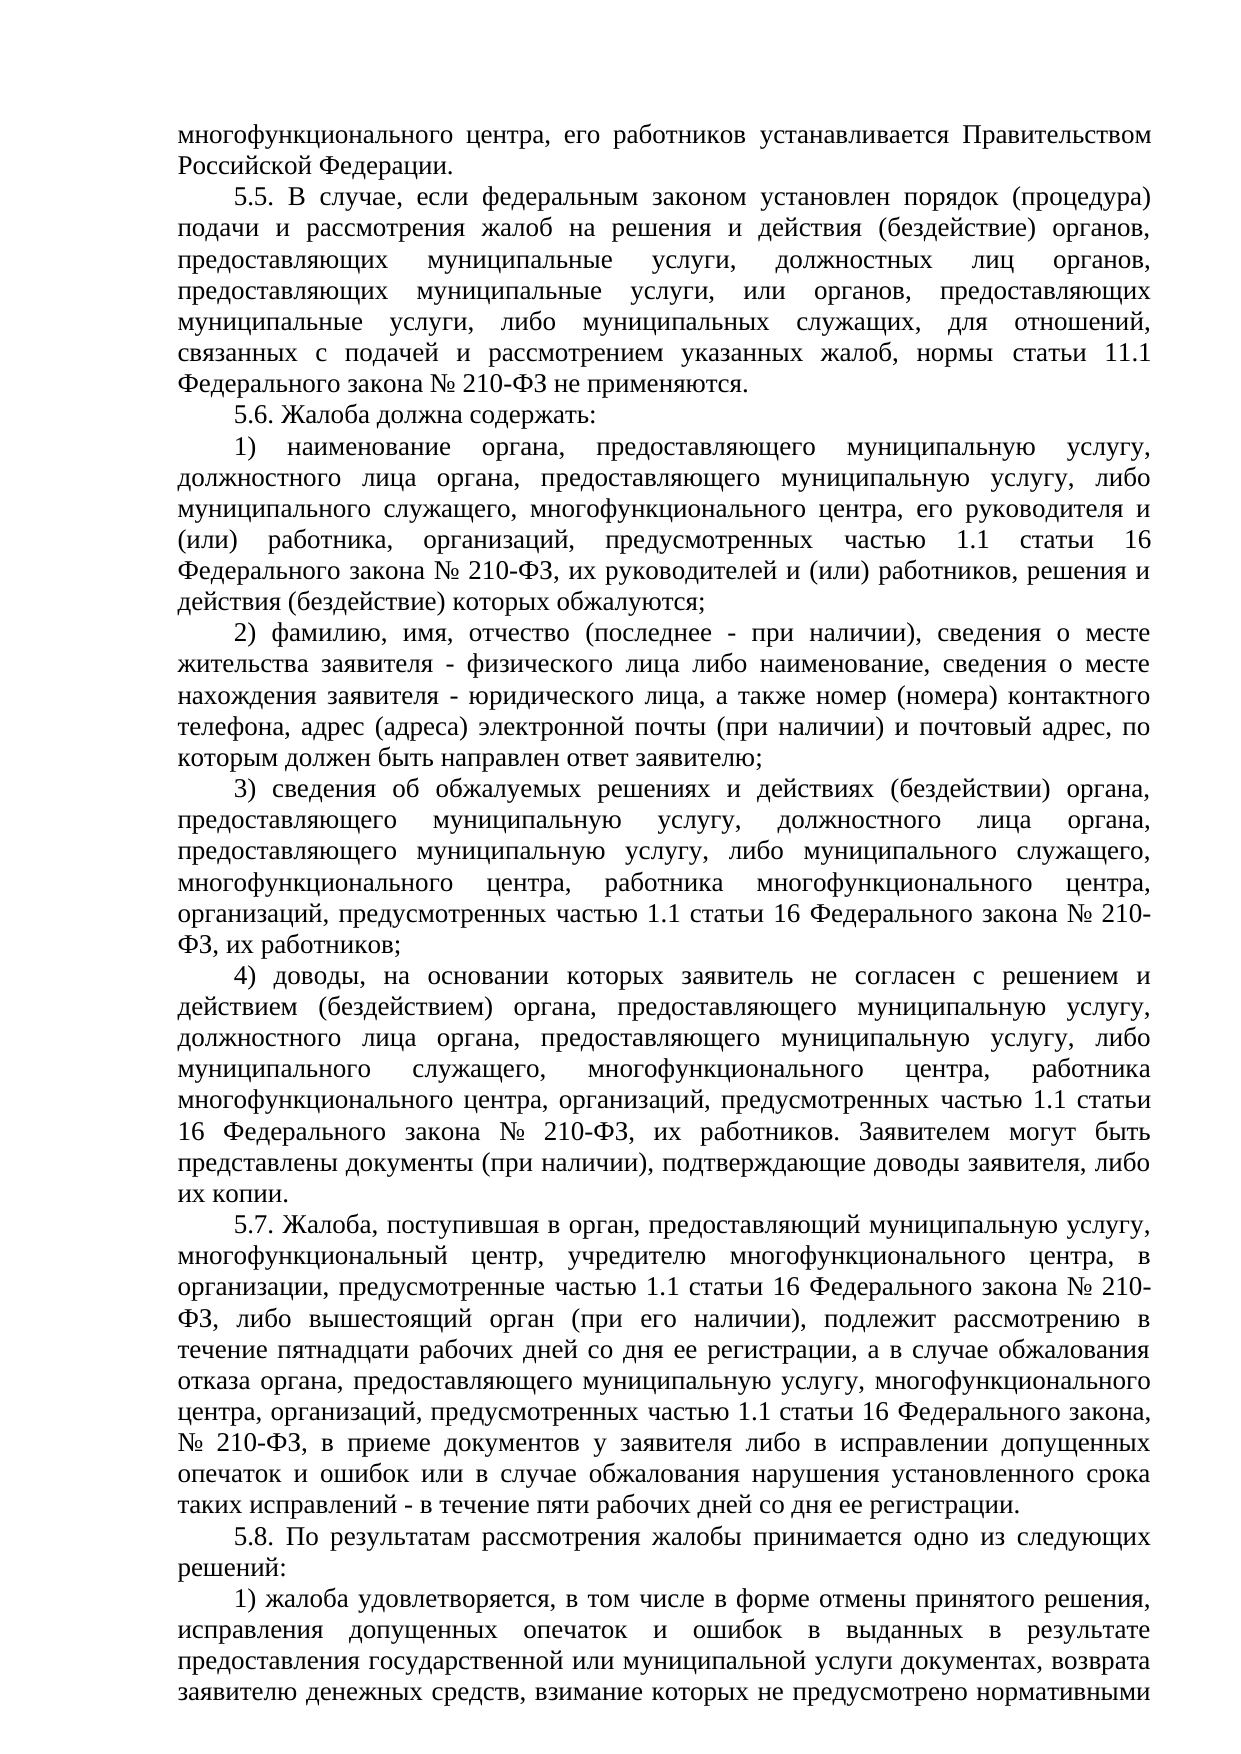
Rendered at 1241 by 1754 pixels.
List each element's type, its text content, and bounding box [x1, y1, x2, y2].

text 4) доводы, на основании которых заявитель не согласен с решением и действием (бездействием) органа, предоставляющего муниципальную услугу, должностного лица органа, предоставляющего муниципальную услугу, либо муниципального служащего, многофункционального центра, работника многофункционального центра, организаций, предусмотренных частью 1.1 статьи 16 Федерального закона № 210-ФЗ, их работников. Заявителем могут быть представлены документы (при наличии), подтверждающие доводы заявителя, либо их копии. [177, 959, 1152, 1208]
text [177, 1582, 1152, 1707]
text 2) фамилию, имя, отчество (последнее - при наличии), сведения о месте жительства заявителя - физического лица либо наименование, сведения о месте нахождения заявителя - юридического лица, а также номер (номера) контактного телефона, адрес (адреса) электронной почты (при наличии) и почтовый адрес, по которым должен быть направлен ответ заявителю; [177, 616, 1152, 772]
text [177, 118, 1152, 180]
text 5.8. По результатам рассмотрения жалобы принимается одно из следующих решений: [177, 1520, 1152, 1582]
text 5.5. В случае, если федеральным законом установлен порядок (процедура) подачи и рассмотрения жалоб на решения и действия (бездействие) органов, предоставляющих муниципальные услуги, должностных лиц органов, предоставляющих муниципальные услуги, или органов, предоставляющих муниципальные услуги, либо муниципальных служащих, для отношений, связанных с подачей и рассмотрением указанных жалоб, нормы статьи 11.1 Федерального закона № 210-ФЗ не применяются. [177, 180, 1152, 398]
text 5.7. Жалоба, поступившая в орган, предоставляющий муниципальную услугу, многофункциональный центр, учредителю многофункционального центра, в организации, предусмотренные частью 1.1 статьи 16 Федерального закона № 210-ФЗ, либо вышестоящий орган (при его наличии), подлежит рассмотрению в течение пятнадцати рабочих дней со дня ее регистрации, а в случае обжалования отказа органа, предоставляющего муниципальную услугу, многофункционального центра, организаций, предусмотренных частью 1.1 статьи 16 Федерального закона, № 210-ФЗ, в приеме документов у заявителя либо в исправлении допущенных опечаток и ошибок или в случае обжалования нарушения установленного срока таких исправлений - в течение пяти рабочих дней со дня ее регистрации. [177, 1208, 1152, 1520]
text 3) сведения об обжалуемых решениях и действиях (бездействии) органа, предоставляющего муниципальную услугу, должностного лица органа, предоставляющего муниципальную услугу, либо муниципального служащего, многофункционального центра, работника многофункционального центра, организаций, предусмотренных частью 1.1 статьи 16 Федерального закона № 210-ФЗ, их работников; [177, 772, 1152, 959]
text 5.6. Жалоба должна содержать: [177, 398, 1152, 429]
text 1) наименование органа, предоставляющего муниципальную услугу, должностного лица органа, предоставляющего муниципальную услугу, либо муниципального служащего, многофункционального центра, его руководителя и (или) работника, организаций, предусмотренных частью 1.1 статьи 16 Федерального закона № 210-ФЗ, их руководителей и (или) работников, решения и действия (бездействие) которых обжалуются; [177, 429, 1152, 616]
